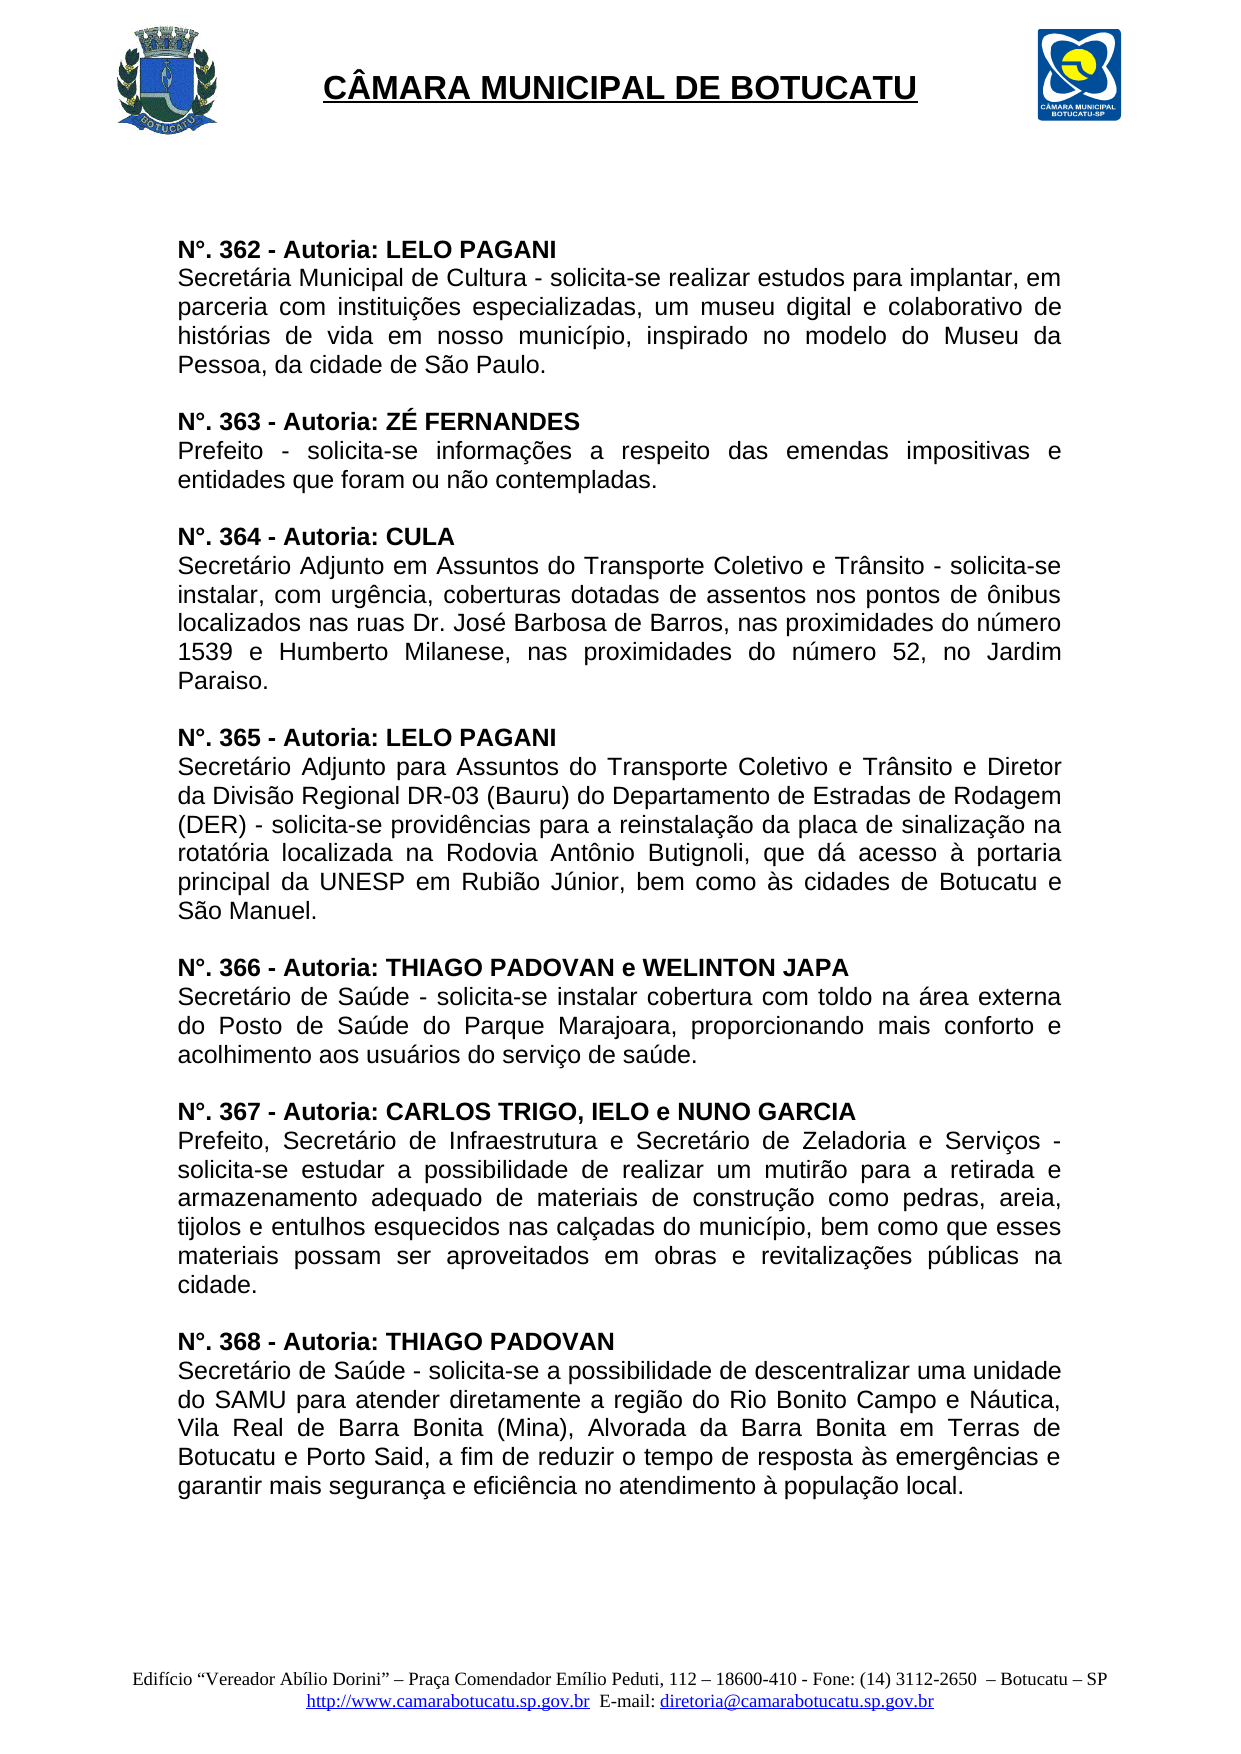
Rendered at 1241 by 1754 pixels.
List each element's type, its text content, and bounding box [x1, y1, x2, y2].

text Secretário de Saúde - solicita-se instalar cobertura com toldo na área externa do Posto de Saúde do Parque Marajoara, proporcionando mais conforto e acolhimento aos usuários do serviço de saúde. [177, 982, 1063, 1068]
text N°. 365 - Autoria: LELO PAGANI [177, 723, 1063, 752]
text N°. 366 - Autoria: THIAGO PADOVAN e WELINTON JAPA [177, 953, 1063, 982]
picture [112, 21, 224, 142]
text Secretária Municipal de Cultura - solicita-se realizar estudos para implantar, em parceria com instituições especializadas, um museu digital e colaborativo de histórias de vida em nosso município, inspirado no modelo do Museu da Pessoa, da cidade de São Paulo. [177, 263, 1063, 378]
text Secretário Adjunto em Assuntos do Transporte Coletivo e Trânsito - solicita-se instalar, com urgência, coberturas dotadas de assentos nos pontos de ônibus localizados nas ruas Dr. José Barbosa de Barros, nas proximidades do número 1539 e Humberto Milanese, nas proximidades do número 52, no Jardim Paraiso. [177, 551, 1063, 695]
text N°. 363 - Autoria: ZÉ FERNANDES [177, 407, 1063, 436]
text Prefeito, Secretário de Infraestrutura e Secretário de Zeladoria e Serviços - solicita-se estudar a possibilidade de realizar um mutirão para a retirada e armazenamento adequado de materiais de construção como pedras, areia, tijolos e entulhos esquecidos nas calçadas do município, bem como que esses materiais possam ser aproveitados em obras e revitalizações públicas na cidade. [177, 1126, 1063, 1298]
text N°. 367 - Autoria: CARLOS TRIGO, IELO e NUNO GARCIA [177, 1097, 1063, 1126]
text N°. 368 - Autoria: THIAGO PADOVAN [177, 1327, 1063, 1356]
text N°. 362 - Autoria: LELO PAGANI [177, 235, 1063, 263]
text Secretário de Saúde - solicita-se a possibilidade de descentralizar uma unidade do SAMU para atender diretamente a região do Rio Bonito Campo e Náutica, Vila Real de Barra Bonita (Mina), Alvorada da Barra Bonita em Terras de Botucatu e Porto Said, a fim de reduzir o tempo de resposta às emergências e garantir mais segurança e eficiência no atendimento à população local. [177, 1356, 1063, 1500]
picture [1037, 29, 1124, 127]
text Secretário Adjunto para Assuntos do Transporte Coletivo e Trânsito e Diretor da Divisão Regional DR-03 (Bauru) do Departamento de Estradas de Rodagem (DER) - solicita-se providências para a reinstalação da placa de sinalização na rotatória localizada na Rodovia Antônio Butignoli, que dá acesso à portaria principal da UNESP em Rubião Júnior, bem como às cidades de Botucatu e São Manuel. [177, 752, 1063, 925]
text N°. 364 - Autoria: CULA [177, 522, 1063, 551]
text Prefeito - solicita-se informações a respeito das emendas impositivas e entidades que foram ou não contempladas. [177, 436, 1063, 493]
